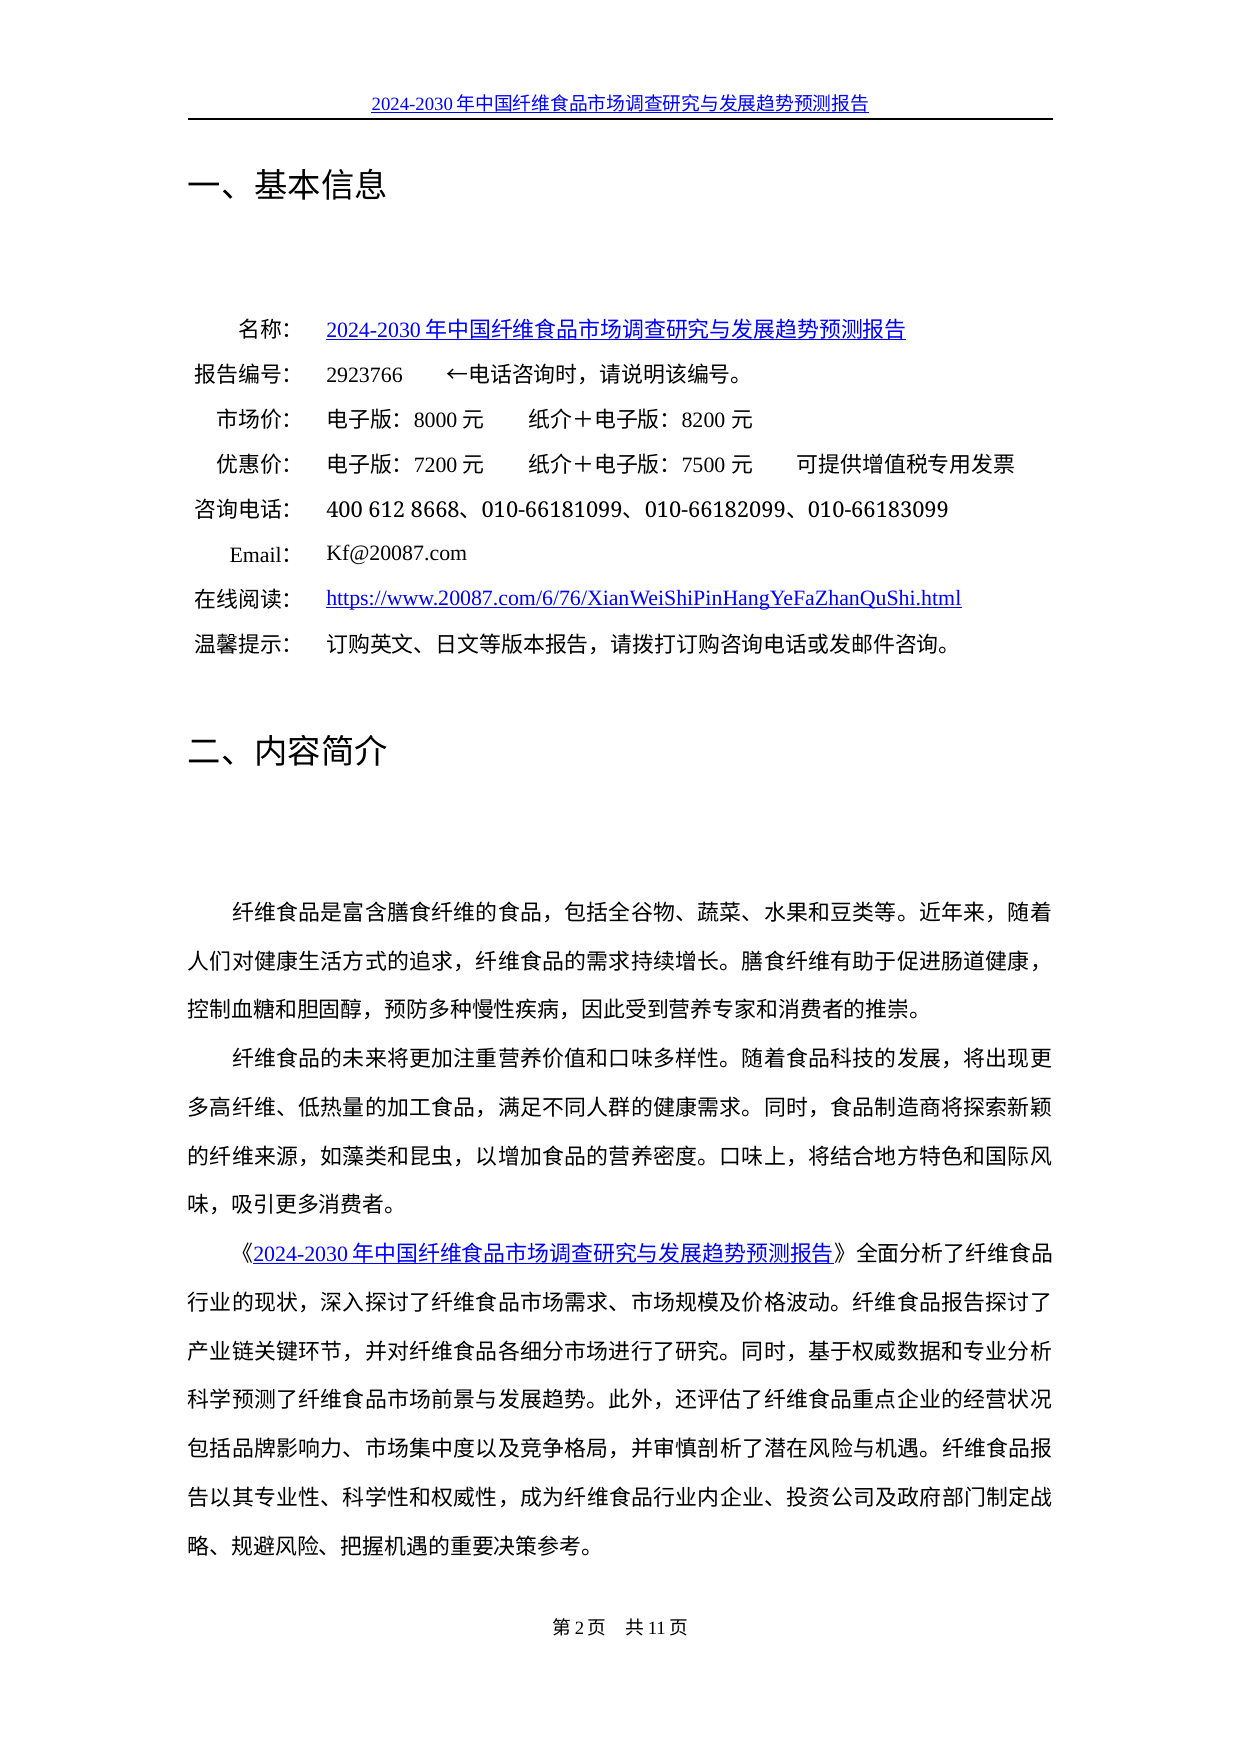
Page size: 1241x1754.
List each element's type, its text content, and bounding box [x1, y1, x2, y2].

table_cell 电子版：7200 元 纸介＋电子版：7500 元 可提供增值税专用发票 [315, 447, 1073, 492]
table_cell 400 612 8668、010-66181099、010-66182099、010-66183099 [315, 492, 1073, 537]
table_cell Kf@20087.com [315, 537, 1073, 582]
table_cell 咨询电话： [167, 492, 315, 537]
table_cell 市场价： [167, 402, 315, 447]
table_cell 报告编号： [167, 357, 315, 402]
table_cell 在线阅读： [167, 582, 315, 627]
table_header 名称： [167, 312, 315, 357]
table_cell Email： [167, 537, 315, 582]
table_cell 优惠价： [167, 447, 315, 492]
title 二、内容简介 [187, 717, 1053, 782]
table_cell 电子版：8000 元 纸介＋电子版：8200 元 [315, 402, 1073, 447]
table_header 2024-2030年中国纤维食品市场调查研究与发展趋势预测报告 [315, 312, 1073, 357]
table_cell 温馨提示： [167, 627, 315, 672]
table_cell 订购英文、日文等版本报告，请拨打订购咨询电话或发邮件咨询。 [315, 627, 1073, 672]
table_cell [315, 582, 1073, 627]
table_cell 2923766 ←电话咨询时，请说明该编号。 [315, 357, 1073, 402]
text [187, 894, 1053, 1561]
title 一、基本信息 [187, 150, 1053, 215]
